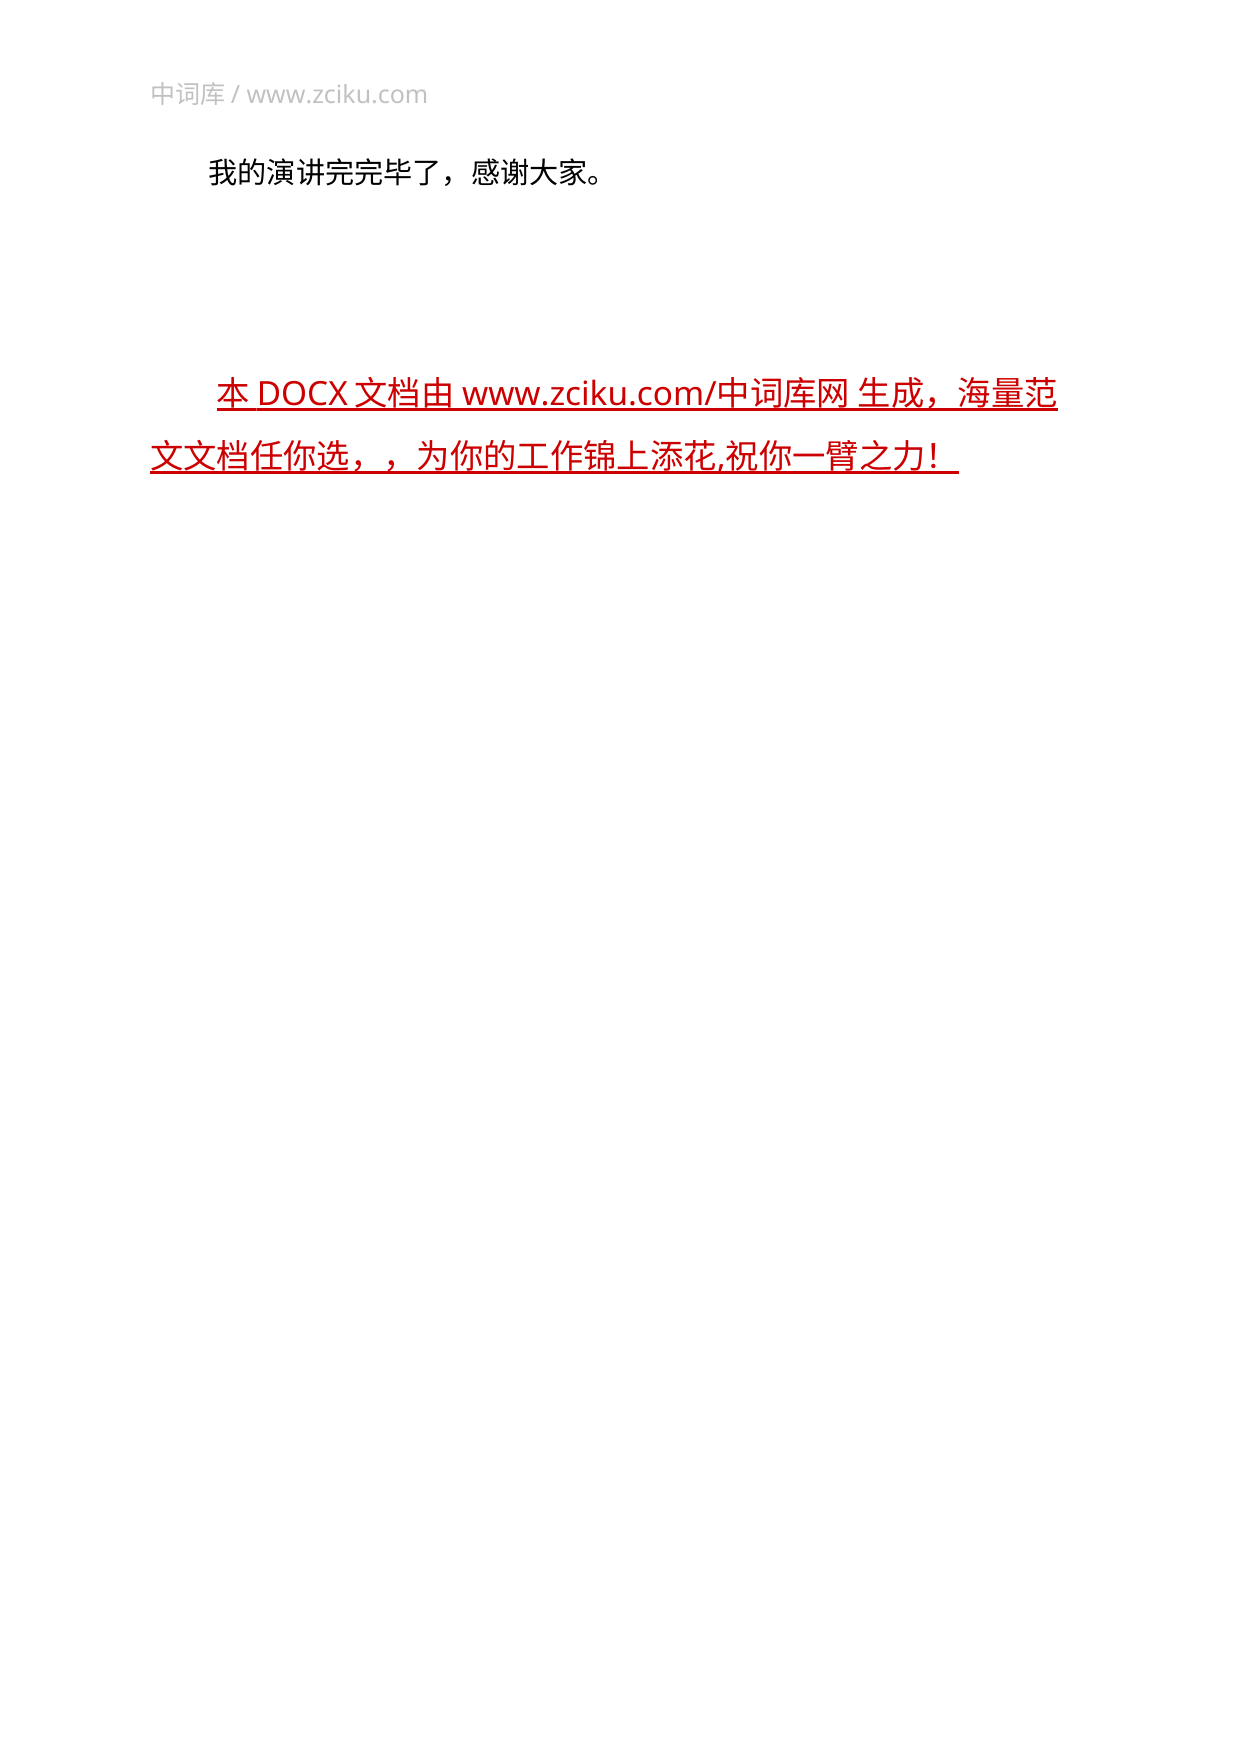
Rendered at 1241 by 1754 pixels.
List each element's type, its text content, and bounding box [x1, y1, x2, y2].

text 本DOCX文档由 www.zciku.com/中词库网 生成，海量范文文档任你选，，为你的工作锦上添花,祝你一臂之力！ [150, 367, 1090, 478]
text 我的演讲完完毕了，感谢大家。 [150, 150, 1090, 192]
